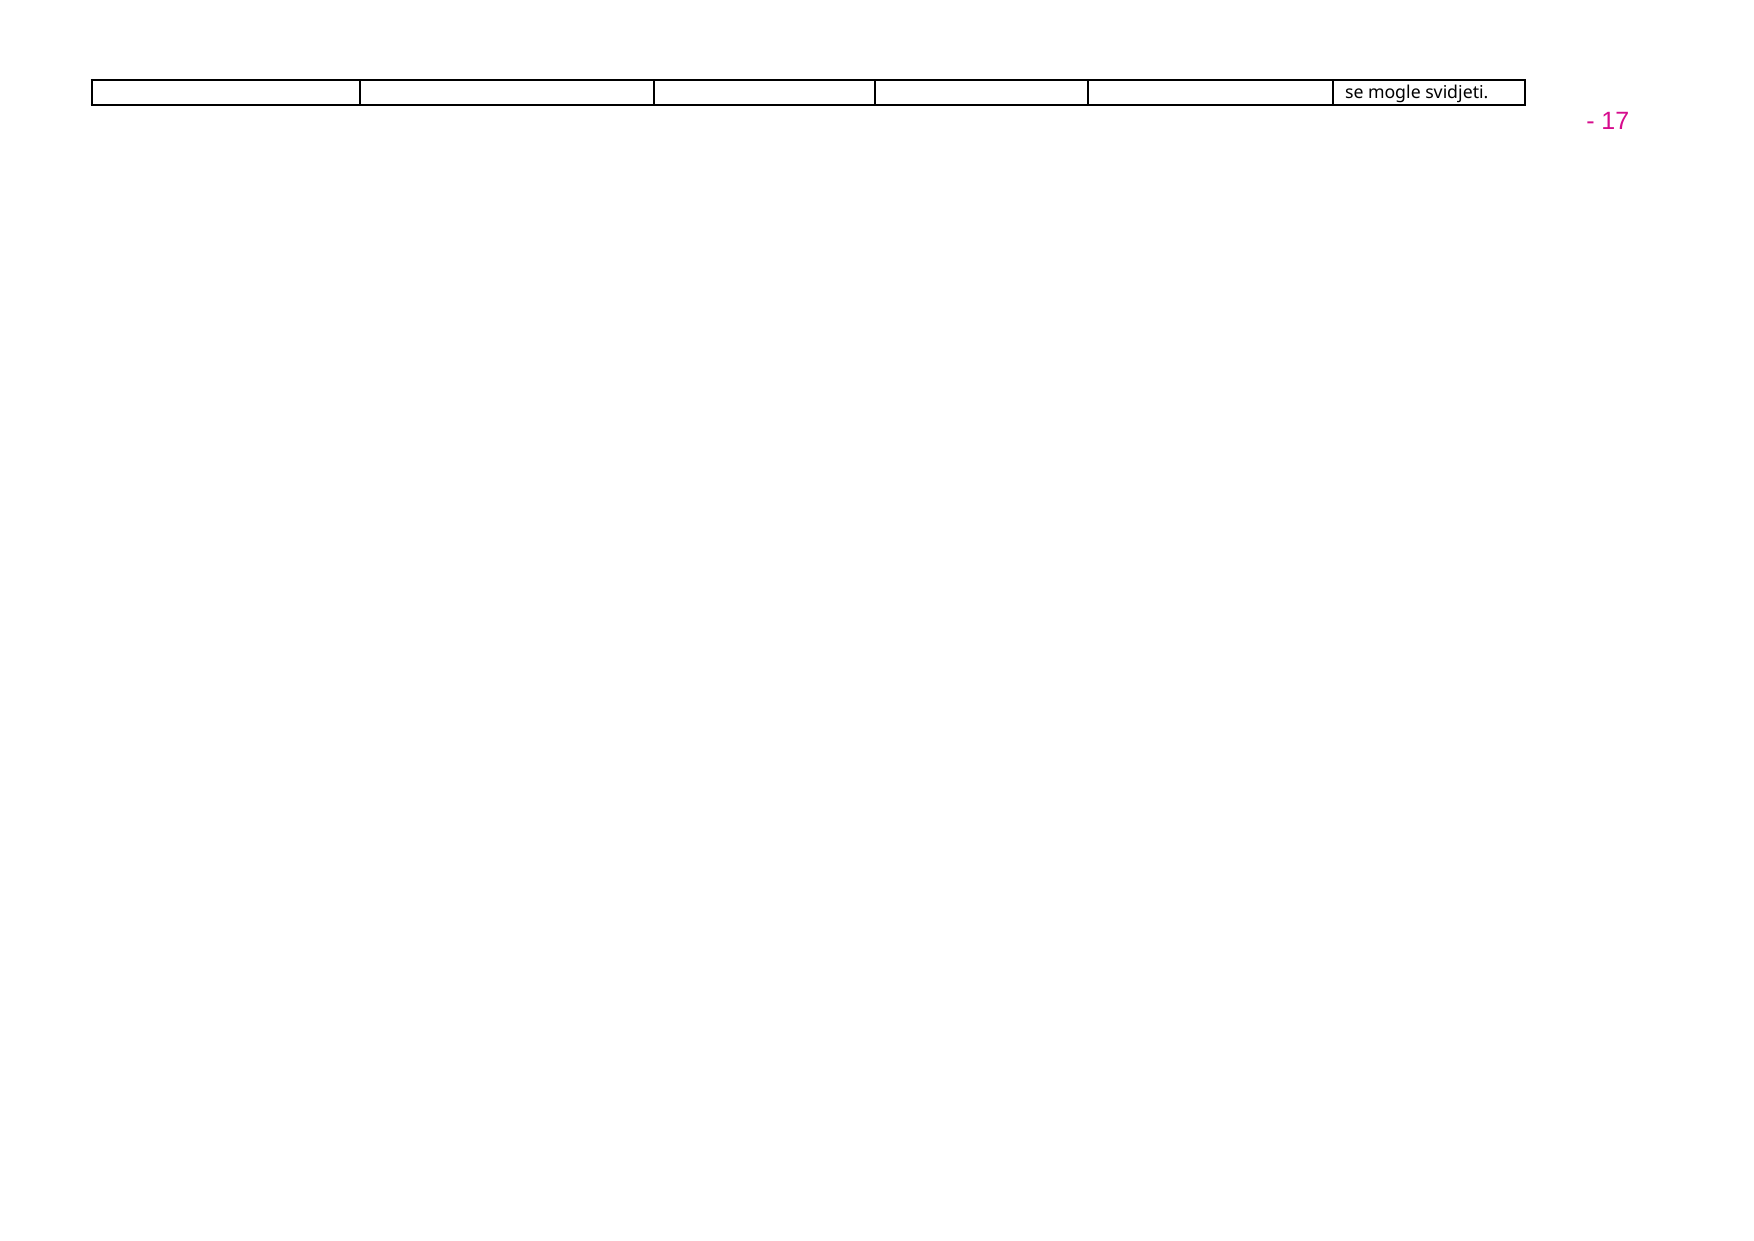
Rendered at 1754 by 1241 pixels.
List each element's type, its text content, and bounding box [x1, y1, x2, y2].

table_cell [1089, 81, 1332, 104]
text - 17 [89, 106, 1629, 135]
table_cell [93, 81, 359, 104]
table_cell [655, 81, 874, 104]
table_cell [876, 81, 1087, 104]
table_cell [361, 81, 653, 104]
table_cell se mogle svidjeti. [1334, 81, 1524, 104]
